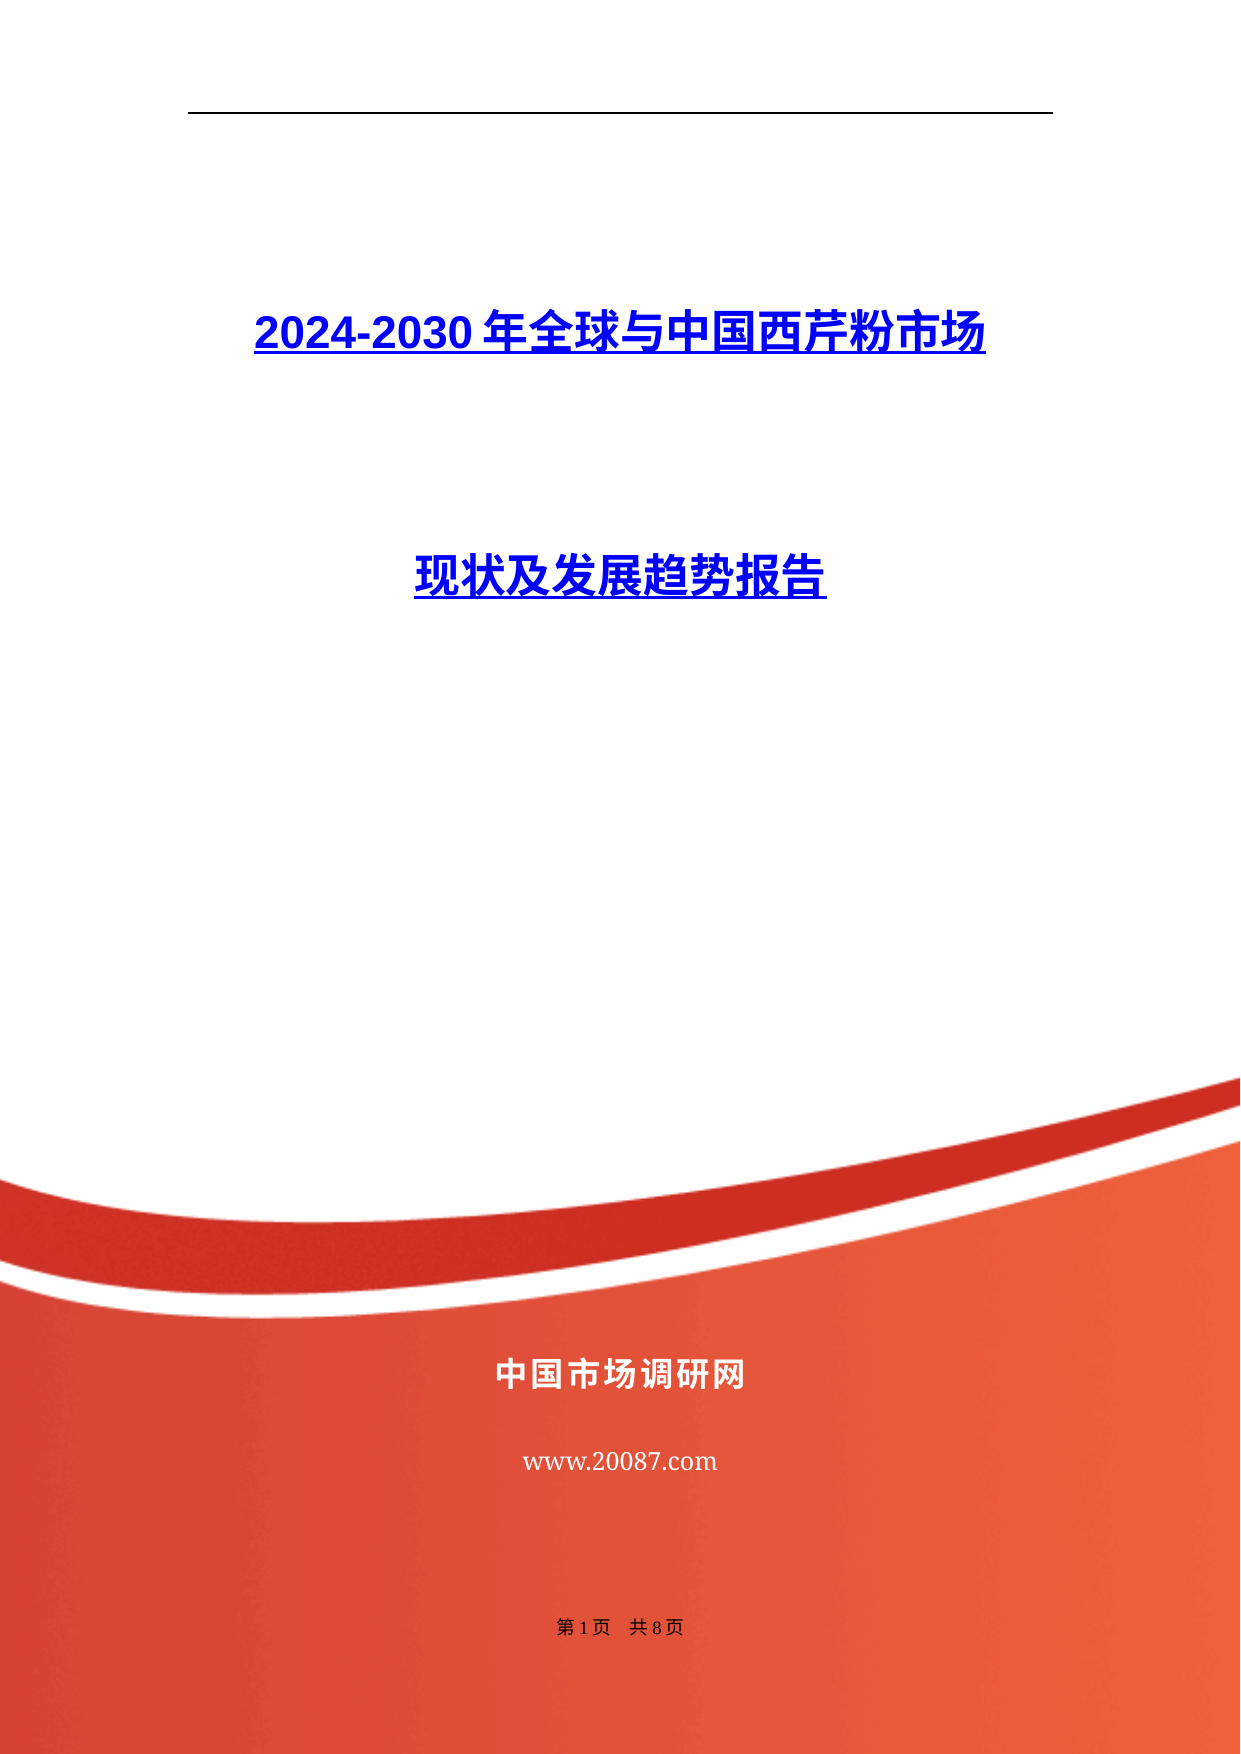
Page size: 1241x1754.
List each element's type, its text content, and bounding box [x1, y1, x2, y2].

table_header 2024-2030年全球与中国西芹粉市场现状及发展趋势报告 [188, 207, 1053, 773]
text www.20087.com [187, 1428, 1053, 1493]
picture [0, 1006, 1241, 1754]
subtitle 中国市场调研网 [187, 1339, 1053, 1404]
